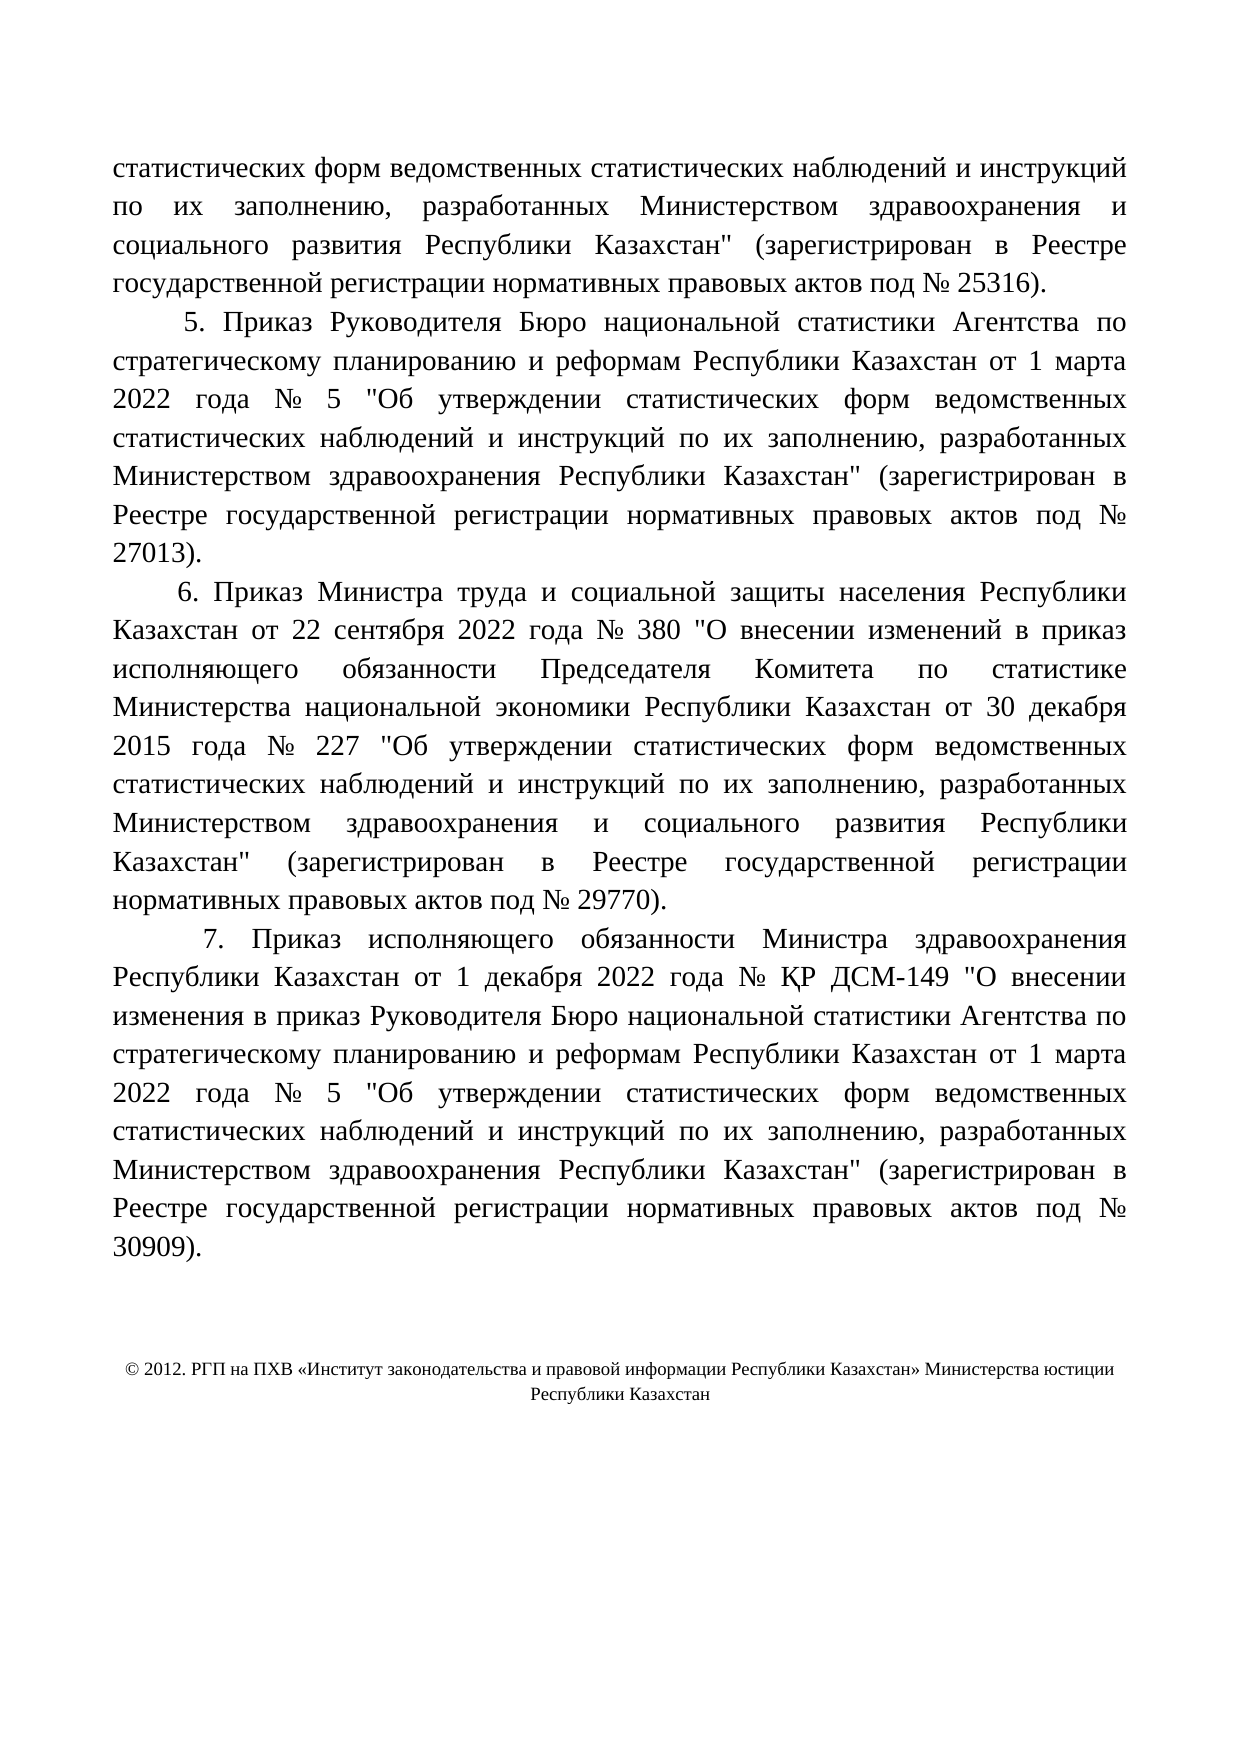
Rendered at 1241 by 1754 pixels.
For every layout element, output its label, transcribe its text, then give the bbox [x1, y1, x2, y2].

text © 2012. РГП на ПХВ «Институт законодательства и правовой информации Республики Казахстан» Министерства юстиции Республики Казахстан [112, 1358, 1128, 1405]
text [112, 150, 1128, 299]
text 7. Приказ исполняющего обязанности Министра здравоохранения Республики Казахстан от 1 декабря 2022 года № ҚР ДСМ-149 "О внесении изменения в приказ Руководителя Бюро национальной статистики Агентства по стратегическому планированию и реформам Республики Казахстан от 1 марта 2022 года № 5 "Об утверждении статистических форм ведомственных статистических наблюдений и инструкций по их заполнению, разработанных Министерством здравоохранения Республики Казахстан" (зарегистрирован в Реестре государственной регистрации нормативных правовых актов под № 30909). [112, 921, 1128, 1263]
text 6. Приказ Министра труда и социальной защиты населения Республики Казахстан от 22 сентября 2022 года № 380 "О внесении изменений в приказ исполняющего обязанности Председателя Комитета по статистике Министерства национальной экономики Республики Казахстан от 30 декабря 2015 года № 227 "Об утверждении статистических форм ведомственных статистических наблюдений и инструкций по их заполнению, разработанных Министерством здравоохранения и социального развития Республики Казахстан" (зарегистрирован в Реестре государственной регистрации нормативных правовых актов под № 29770). [112, 574, 1128, 916]
text 5. Приказ Руководителя Бюро национальной статистики Агентства по стратегическому планированию и реформам Республики Казахстан от 1 марта 2022 года № 5 "Об утверждении статистических форм ведомственных статистических наблюдений и инструкций по их заполнению, разработанных Министерством здравоохранения Республики Казахстан" (зарегистрирован в Реестре государственной регистрации нормативных правовых актов под № 27013). [112, 304, 1128, 569]
